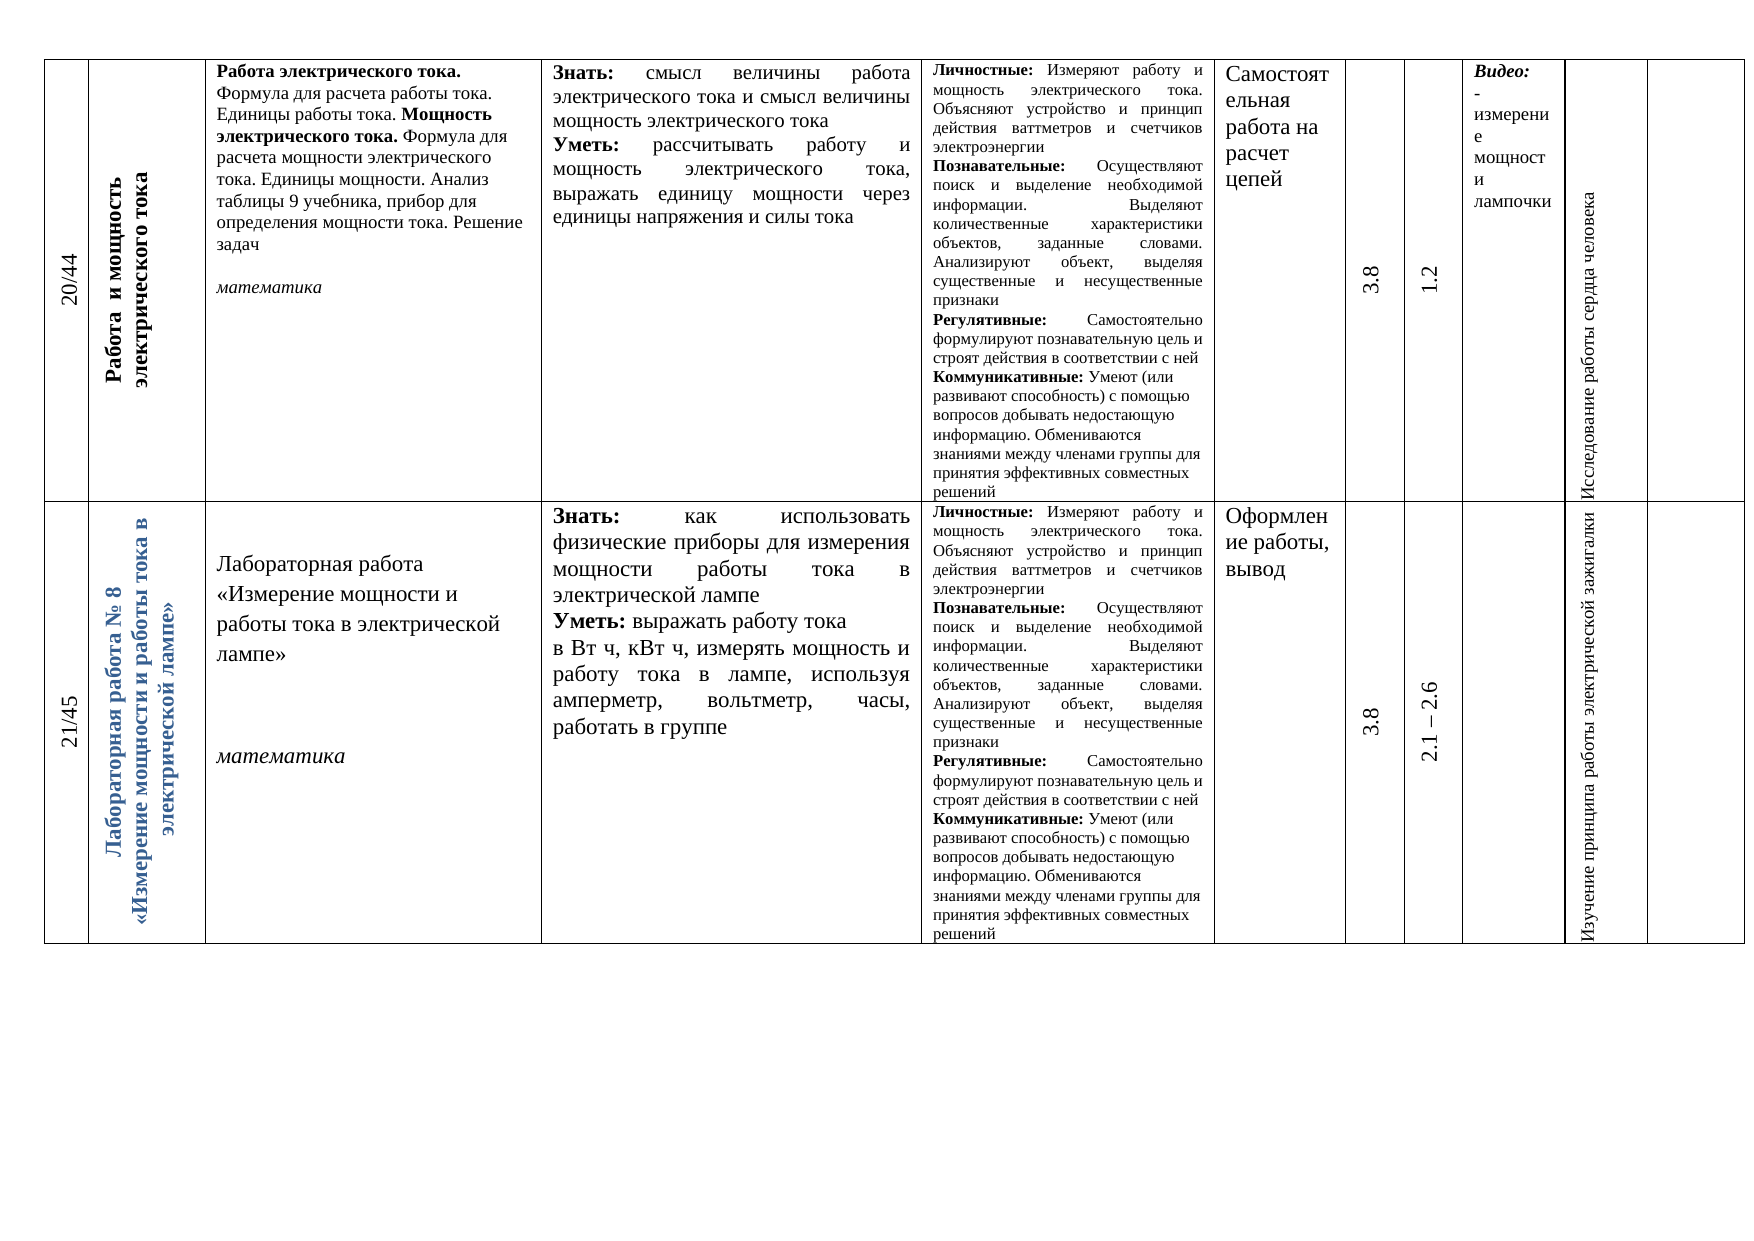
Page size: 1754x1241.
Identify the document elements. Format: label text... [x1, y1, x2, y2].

table_cell Лабораторная работа «Измерение мощности и работы тока в электрической лампе» математика [206, 502, 541, 943]
table_cell Работа и мощность электрического тока [89, 60, 205, 501]
table_cell Самостоятельная работа на расчет цепей [1215, 60, 1345, 501]
table_cell Личностные: Измеряют работу и мощность электрического тока. Объясняют устройство и принцип действия ваттметров и счетчиков электроэнергии Познавательные: Осуществляют поиск и выделение необходимой информации. Выделяют количественные характеристики объектов, заданные словами. Анализируют объект, выделяя существенные и несущественные признаки Регулятивные: Самостоятельно формулируют познавательную цель и строят действия в соответствии с ней Коммуникативные: Умеют (или развивают способность) с помощью вопросов добывать недостающую информацию. Обмениваются знаниями между членами группы для принятия эффективных совместных решений [922, 60, 1214, 501]
table_cell 20/44 [45, 60, 88, 501]
table_cell [1648, 502, 1744, 943]
table_cell 2.1 – 2.6 [1405, 502, 1462, 943]
table_cell 21/45 [45, 502, 88, 943]
table_cell Видео: - измерение мощности лампочки [1463, 60, 1564, 501]
table_cell [1463, 502, 1564, 943]
table_cell Лабораторная работа № 8 «Измерение мощности и работы тока в электрической лампе» [89, 502, 205, 943]
table_cell Знать: смысл величины работа электрического тока и смысл величины мощность электрического тока Уметь: рассчитывать работу и мощность электрического тока, выражать единицу мощности через единицы напряжения и силы тока [542, 60, 921, 501]
table_cell Знать: как использовать физические приборы для измерения мощности работы тока в электрической лампе Уметь: выражать работу тока в Вт ч, кВт ч, измерять мощность и работу тока в лампе, используя амперметр, вольтметр, часы, работать в группе [542, 502, 921, 943]
table_cell Изучение принципа работы электрической зажигалки [1566, 502, 1647, 943]
table_cell [1648, 60, 1744, 501]
table_cell 1.2 [1405, 60, 1462, 501]
table_cell Оформление работы, вывод [1215, 502, 1345, 943]
table_cell Личностные: Измеряют работу и мощность электрического тока. Объясняют устройство и принцип действия ваттметров и счетчиков электроэнергии Познавательные: Осуществляют поиск и выделение необходимой информации. Выделяют количественные характеристики объектов, заданные словами. Анализируют объект, выделяя существенные и несущественные признаки Регулятивные: Самостоятельно формулируют познавательную цель и строят действия в соответствии с ней Коммуникативные: Умеют (или развивают способность) с помощью вопросов добывать недостающую информацию. Обмениваются знаниями между членами группы для принятия эффективных совместных решений [922, 502, 1214, 943]
table_cell 3.8 [1346, 60, 1404, 501]
table_cell 3.8 [1346, 502, 1404, 943]
table_cell Исследование работы сердца человека [1566, 60, 1647, 501]
table_cell Работа электрического тока. Формула для расчета работы тока. Единицы работы тока. Мощность электрического тока. Формула для расчета мощности электрического тока. Единицы мощности. Анализ таблицы 9 учебника, прибор для определения мощности тока. Решение задач математика [206, 60, 541, 501]
